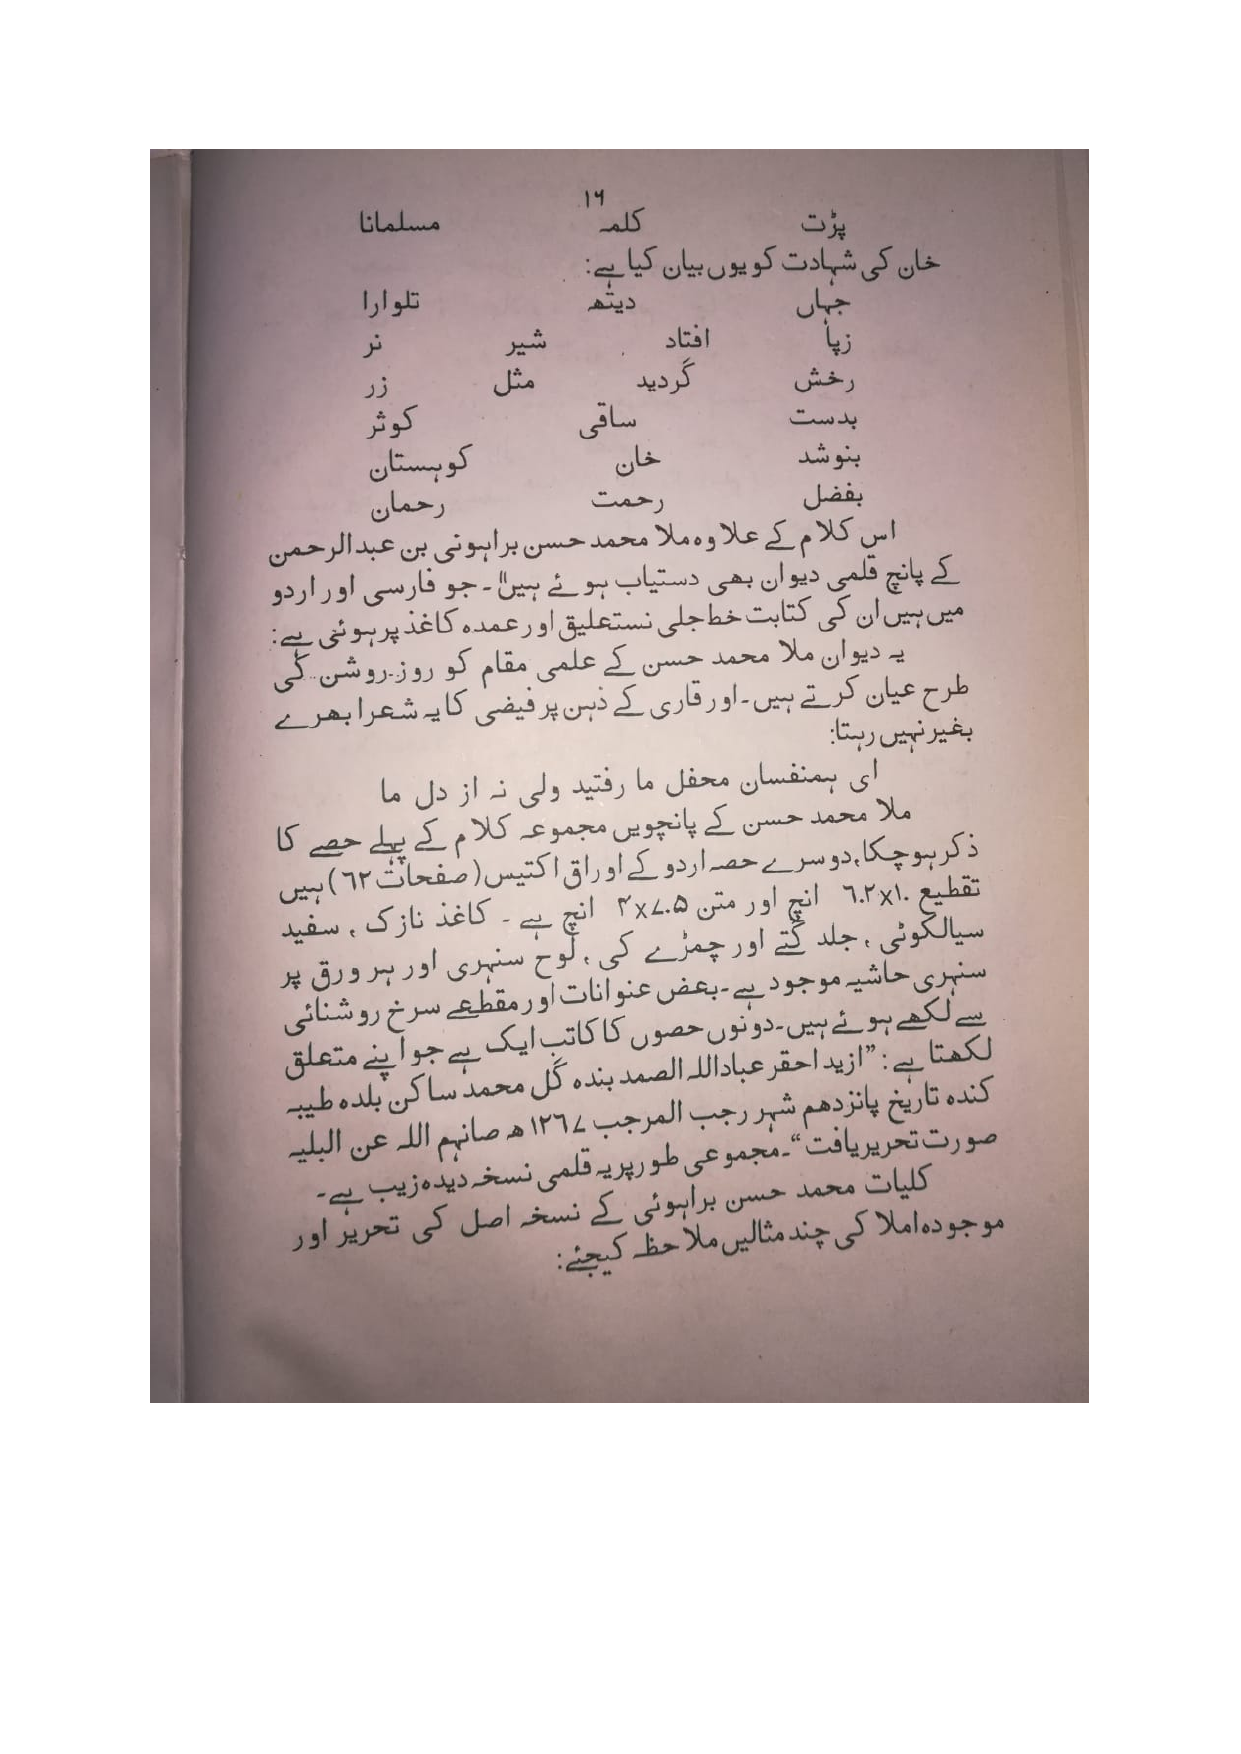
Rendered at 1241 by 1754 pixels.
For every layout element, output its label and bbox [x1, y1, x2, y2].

picture [150, 149, 1089, 1403]
